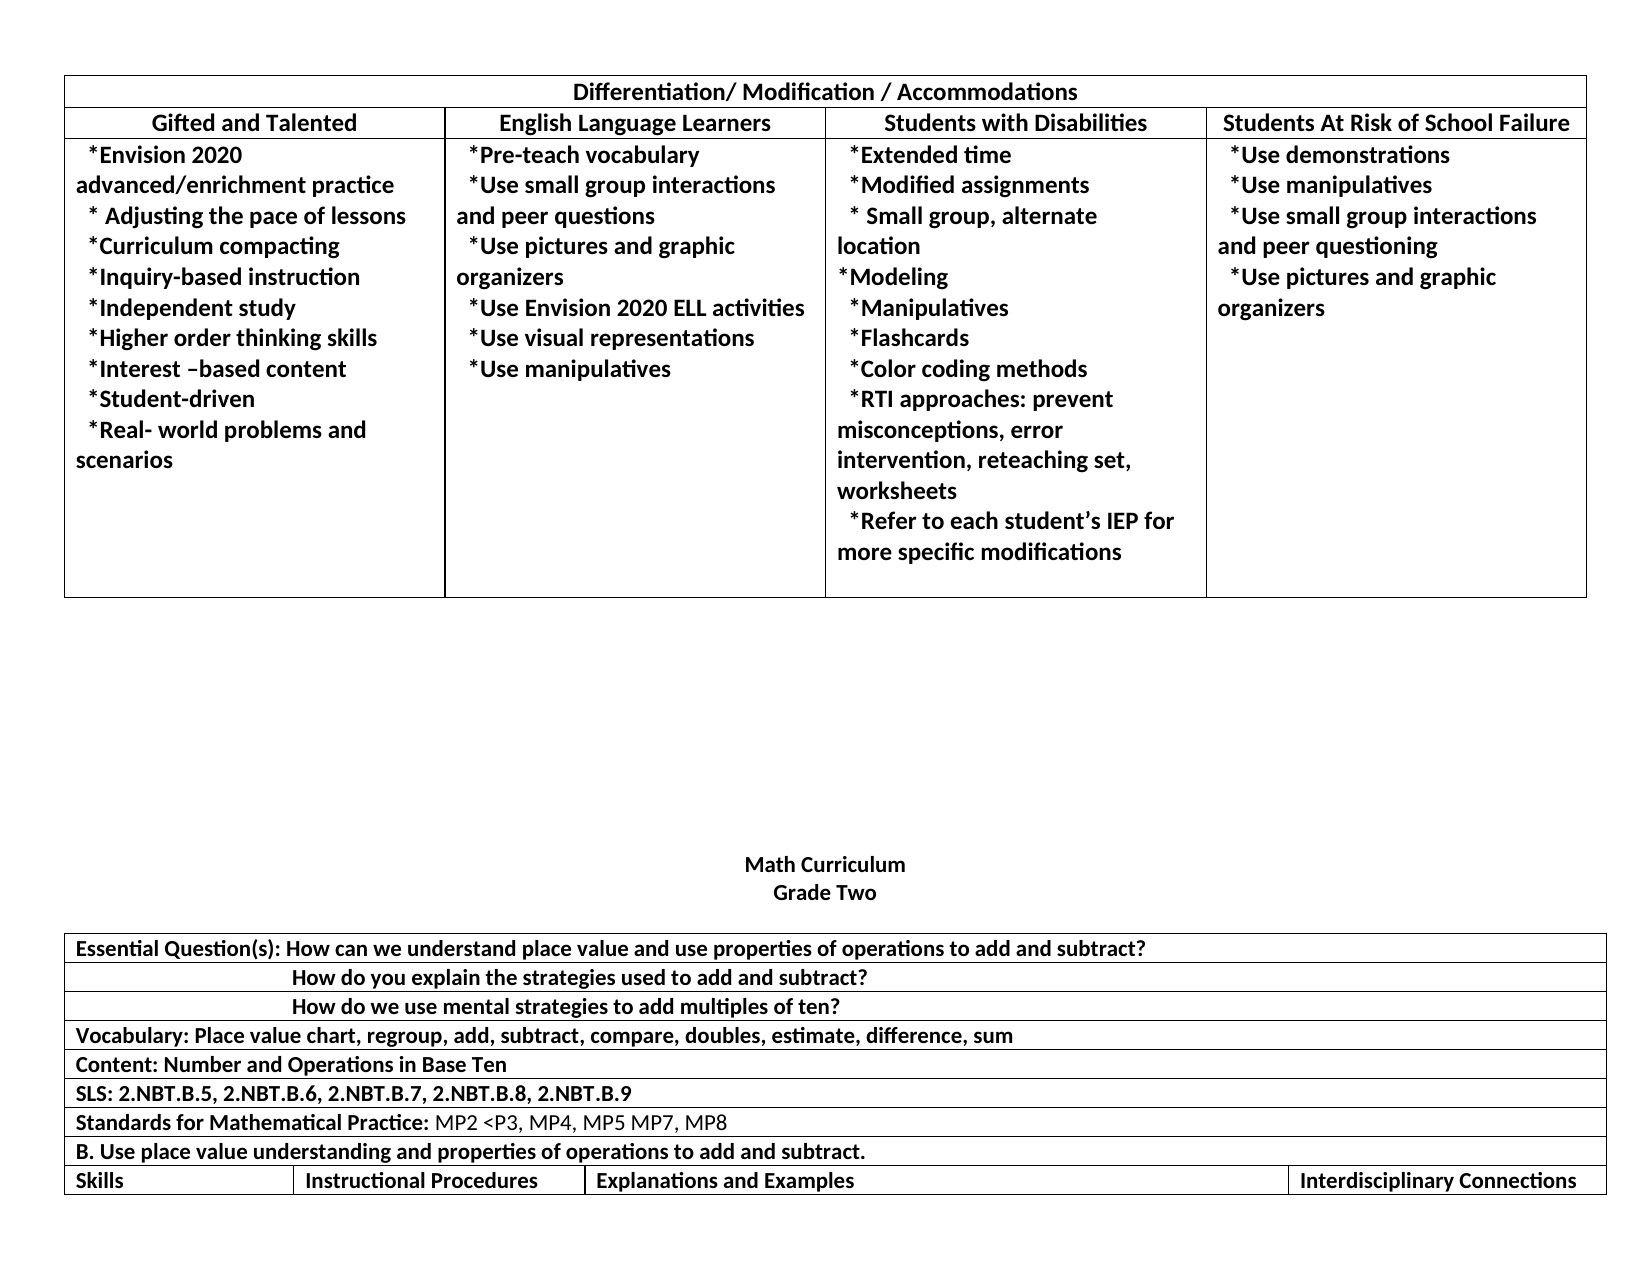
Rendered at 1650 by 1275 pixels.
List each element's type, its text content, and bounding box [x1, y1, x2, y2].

table_cell How do we use mental strategies to add multiples of ten? [65, 992, 1606, 1020]
table_cell Interdisciplinary Connections [1289, 1166, 1606, 1194]
table_cell B. Use place value understanding and properties of operations to add and subtract. [65, 1137, 1606, 1165]
table_cell How do you explain the strategies used to add and subtract? [65, 963, 1606, 991]
table_cell Students with Disabilities [826, 108, 1206, 138]
text Math Curriculum [75, 850, 1575, 878]
table_cell *Extended time *Modified assignments * Small group, alternate location *Modeling *Manipulatives *Flashcards *Color coding methods *RTI approaches: prevent misconceptions, error intervention, reteaching set, worksheets *Refer to each student’s IEP for more specific modifications [826, 139, 1206, 597]
table_cell *Pre-teach vocabulary *Use small group interactions and peer questions *Use pictures and graphic organizers *Use Envision 2020 ELL activities *Use visual representations *Use manipulatives [446, 139, 825, 597]
table_cell Skills [65, 1166, 293, 1194]
table_cell English Language Learners [446, 108, 825, 138]
table_cell Content: Number and Operations in Base Ten [65, 1050, 1606, 1078]
table_header Differentiation/ Modification / Accommodations [65, 76, 1586, 107]
table_cell Explanations and Examples [586, 1166, 1288, 1194]
table_cell *Envision 2020 advanced/enrichment practice * Adjusting the pace of lessons *Curriculum compacting *Inquiry-based instruction *Independent study *Higher order thinking skills *Interest –based content *Student-driven *Real- world problems and scenarios [65, 139, 444, 597]
table_cell Instructional Procedures [294, 1166, 584, 1194]
table_cell Students At Risk of School Failure [1207, 108, 1586, 138]
table_cell Vocabulary: Place value chart, regroup, add, subtract, compare, doubles, estimate, difference, sum [65, 1021, 1606, 1049]
table_cell Gifted and Talented [65, 108, 444, 138]
table_header Essential Question(s): How can we understand place value and use properties of operations to add and subtract? [65, 934, 1606, 962]
table_cell *Use demonstrations *Use manipulatives *Use small group interactions and peer questioning *Use pictures and graphic organizers [1207, 139, 1586, 597]
text Grade Two [75, 878, 1575, 906]
table_cell Standards for Mathematical Practice: MP2 <P3, MP4, MP5 MP7, MP8 [65, 1108, 1606, 1136]
table_cell SLS: 2.NBT.B.5, 2.NBT.B.6, 2.NBT.B.7, 2.NBT.B.8, 2.NBT.B.9 [65, 1079, 1606, 1107]
